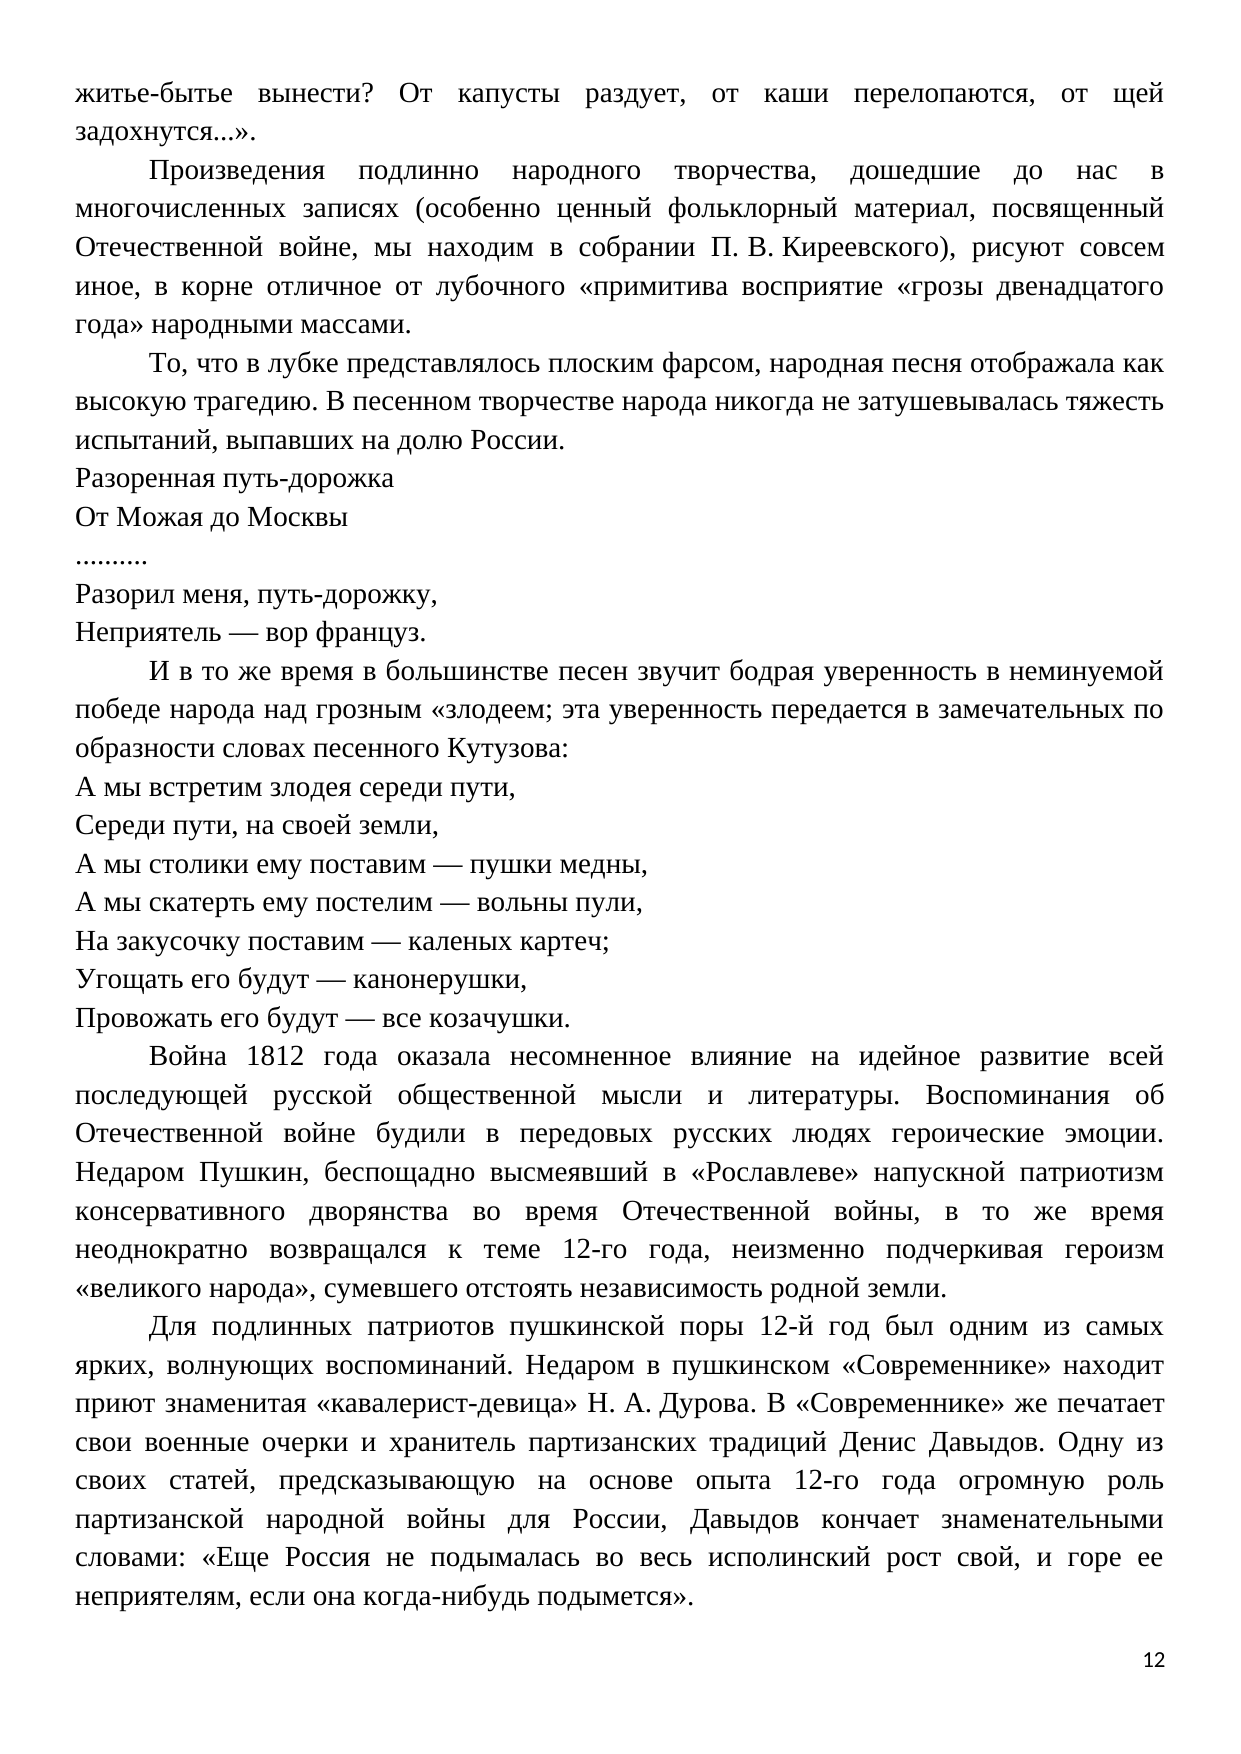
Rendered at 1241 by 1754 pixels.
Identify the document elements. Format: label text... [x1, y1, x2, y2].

text А мы встретим злодея середи пути, Середи пути, на своей земли, А мы столики ему поставим — пушки медны, А мы скатерть ему постелим — вольны пули, На закусочку поставим — каленых картеч; Угощать его будут — канонерушки, Провожать его будут — все козачушки. [75, 769, 1165, 1033]
text Для подлинных патриотов пушкинской поры 12-й год был одним из самых ярких, волнующих воспоминаний. Недаром в пушкинском «Современнике» находит приют знаменитая «кавалерист-девица» Н. А. Дурова. В «Современнике» же печатает свои военные очерки и хранитель партизанских традиций Денис Давыдов. Одну из своих статей, предсказывающую на основе опыта 12-го года огромную роль партизанской народной войны для России, Давыдов кончает знаменательными словами: «Еще Россия не подымалась во весь исполинский рост свой, и горе ее неприятелям, если она когда-нибудь подымется». [75, 1308, 1165, 1612]
text И в то же время в большинстве песен звучит бодрая уверенность в неминуемой победе народа над грозным «злодеем; эта уверенность передается в замечательных по образности словах песенного Кутузова: [75, 653, 1165, 764]
text Произведения подлинно народного творчества, дошедшие до нас в многочисленных записях (особенно ценный фольклорный материал, посвященный Отечественной войне, мы находим в собрании П. В. Киреевского), рисуют совсем иное, в корне отличное от лубочного «примитива восприятие «грозы двенадцатого года» народными массами. [75, 152, 1165, 340]
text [75, 75, 1165, 147]
text То, что в лубке представлялось плоским фарсом, народная песня отображала как высокую трагедию. В песенном творчестве народа никогда не затушевывалась тяжесть испытаний, выпавших на долю России. [75, 345, 1165, 455]
text Разоренная путь-дорожка От Можая до Москвы .......... Разорил меня, путь-дорожку, Неприятель — вор француз. [75, 460, 1165, 648]
text Война 1812 года оказала несомненное влияние на идейное развитие всей последующей русской общественной мысли и литературы. Воспоминания об Отечественной войне будили в передовых русских людях героические эмоции. Недаром Пушкин, беспощадно высмеявший в «Рославлеве» напускной патриотизм консервативного дворянства во время Отечественной войны, в то же время неоднократно возвращался к теме 12-го года, неизменно подчеркивая героизм «великого народа», сумевшего отстоять независимость родной земли. [75, 1038, 1165, 1303]
